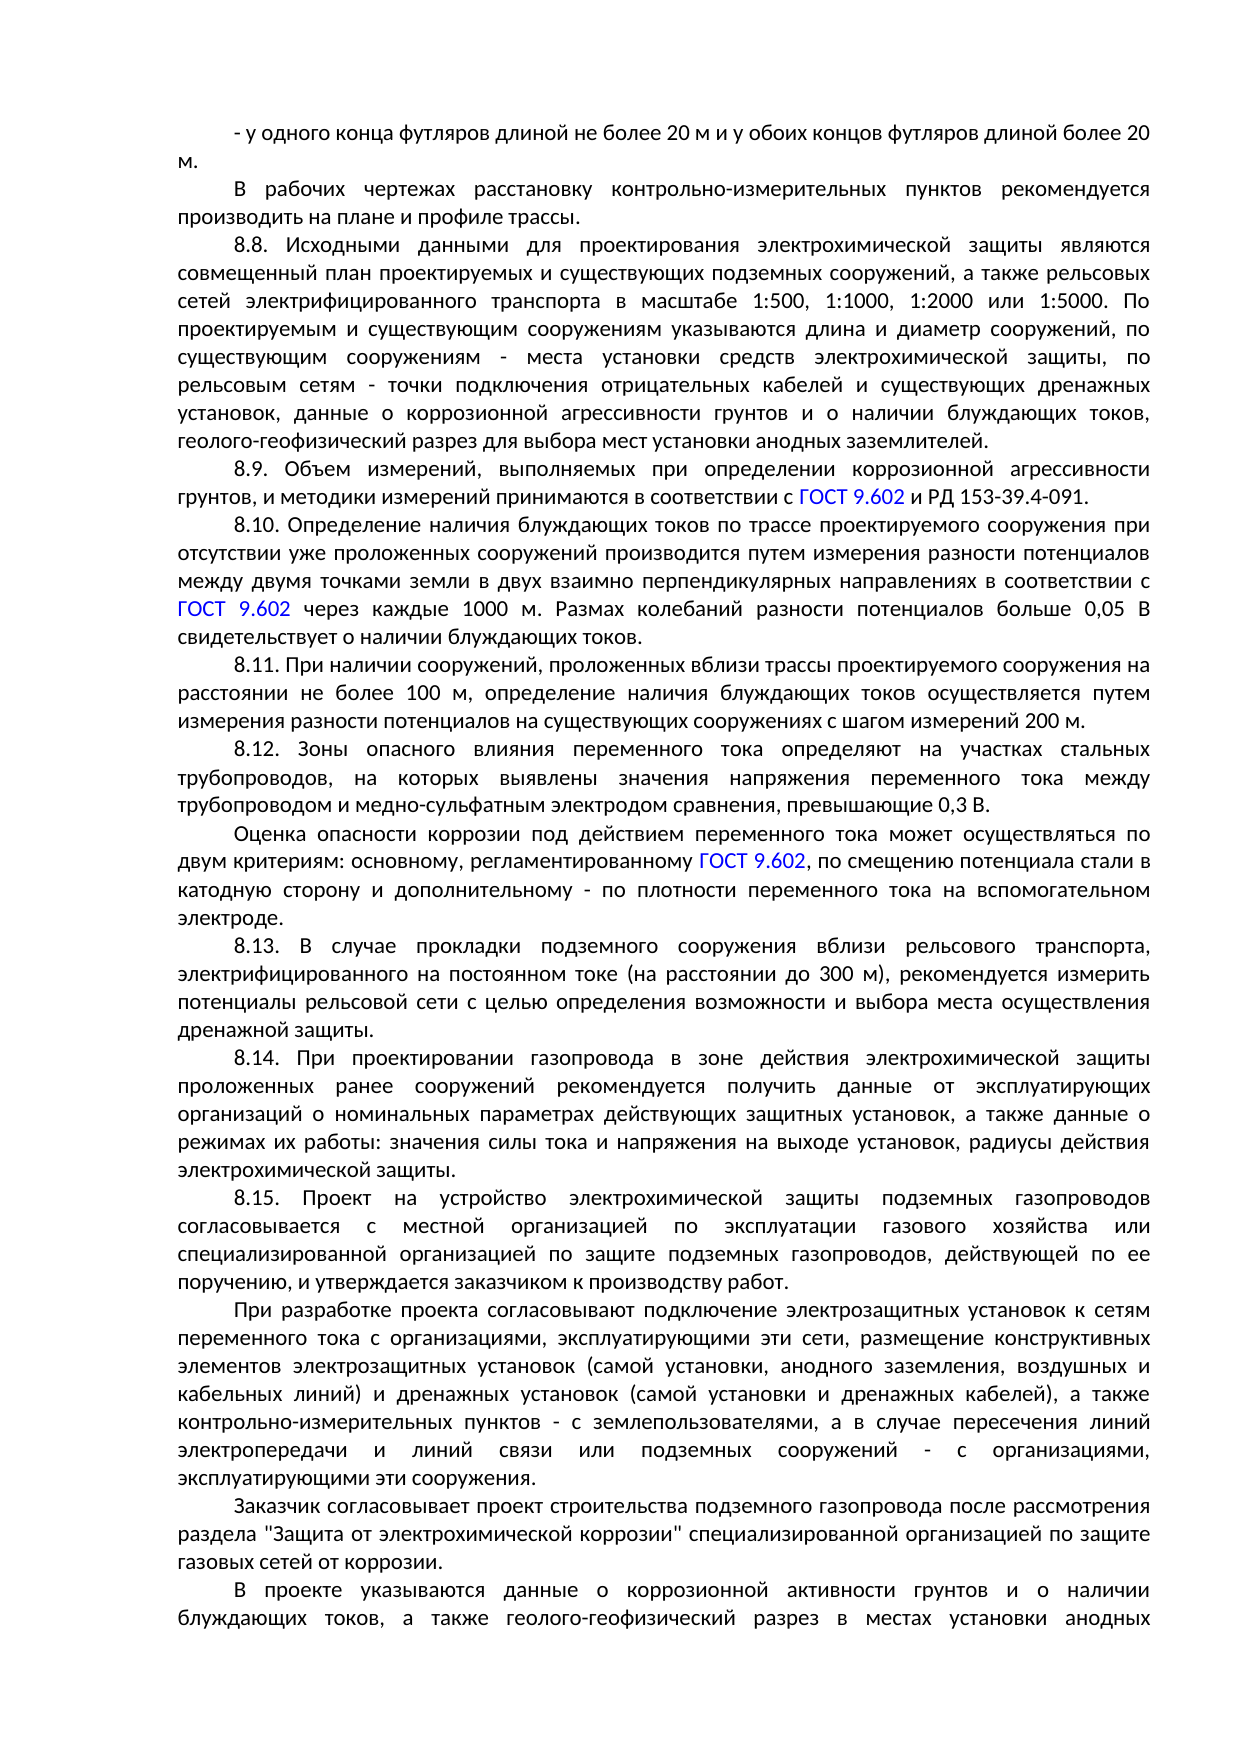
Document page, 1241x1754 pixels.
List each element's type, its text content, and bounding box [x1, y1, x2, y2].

text 8.9. Объем измерений, выполняемых при определении коррозионной агрессивности грунтов, и методики измерений принимаются в соответствии с ГОСТ 9.602 и РД 153-39.4-091. [177, 454, 1152, 510]
text 8.11. При наличии сооружений, проложенных вблизи трассы проектируемого сооружения на расстоянии не более 100 м, определение наличия блуждающих токов осуществляется путем измерения разности потенциалов на существующих сооружениях с шагом измерений 200 м. [177, 651, 1152, 734]
text 8.15. Проект на устройство электрохимической защиты подземных газопроводов согласовывается с местной организацией по эксплуатации газового хозяйства или специализированной организацией по защите подземных газопроводов, действующей по ее поручению, и утверждается заказчиком к производству работ. [177, 1183, 1152, 1295]
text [177, 1575, 1152, 1631]
text 8.8. Исходными данными для проектирования электрохимической защиты являются совмещенный план проектируемых и существующих подземных сооружений, а также рельсовых сетей электрифицированного транспорта в масштабе 1:500, 1:1000, 1:2000 или 1:5000. По проектируемым и существующим сооружениям указываются длина и диаметр сооружений, по существующим сооружениям - места установки средств электрохимической защиты, по рельсовым сетям - точки подключения отрицательных кабелей и существующих дренажных установок, данные о коррозионной агрессивности грунтов и о наличии блуждающих токов, геолого-геофизический разрез для выбора мест установки анодных заземлителей. [177, 230, 1152, 454]
text 8.14. При проектировании газопровода в зоне действия электрохимической защиты проложенных ранее сооружений рекомендуется получить данные от эксплуатирующих организаций о номинальных параметрах действующих защитных установок, а также данные о режимах их работы: значения силы тока и напряжения на выходе установок, радиусы действия электрохимической защиты. [177, 1043, 1152, 1183]
text Заказчик согласовывает проект строительства подземного газопровода после рассмотрения раздела "Защита от электрохимической коррозии" специализированной организацией по защите газовых сетей от коррозии. [177, 1491, 1152, 1575]
text 8.10. Определение наличия блуждающих токов по трассе проектируемого сооружения при отсутствии уже проложенных сооружений производится путем измерения разности потенциалов между двумя точками земли в двух взаимно перпендикулярных направлениях в соответствии с ГОСТ 9.602 через каждые 1000 м. Размах колебаний разности потенциалов больше 0,05 В свидетельствует о наличии блуждающих токов. [177, 510, 1152, 651]
text - у одного конца футляров длиной не более 20 м и у обоих концов футляров длиной более 20 м. [177, 118, 1152, 174]
text 8.12. Зоны опасного влияния переменного тока определяют на участках стальных трубопроводов, на которых выявлены значения напряжения переменного тока между трубопроводом и медно-сульфатным электродом сравнения, превышающие 0,3 В. [177, 734, 1152, 819]
text В рабочих чертежах расстановку контрольно-измерительных пунктов рекомендуется производить на плане и профиле трассы. [177, 174, 1152, 230]
text При разработке проекта согласовывают подключение электрозащитных установок к сетям переменного тока с организациями, эксплуатирующими эти сети, размещение конструктивных элементов электрозащитных установок (самой установки, анодного заземления, воздушных и кабельных линий) и дренажных установок (самой установки и дренажных кабелей), а также контрольно-измерительных пунктов - с землепользователями, а в случае пересечения линий электропередачи и линий связи или подземных сооружений - с организациями, эксплуатирующими эти сооружения. [177, 1295, 1152, 1491]
text 8.13. В случае прокладки подземного сооружения вблизи рельсового транспорта, электрифицированного на постоянном токе (на расстоянии до 300 м), рекомендуется измерить потенциалы рельсовой сети с целью определения возможности и выбора места осуществления дренажной защиты. [177, 931, 1152, 1043]
text Оценка опасности коррозии под действием переменного тока может осуществляться по двум критериям: основному, регламентированному ГОСТ 9.602, по смещению потенциала стали в катодную сторону и дополнительному - по плотности переменного тока на вспомогательном электроде. [177, 819, 1152, 931]
